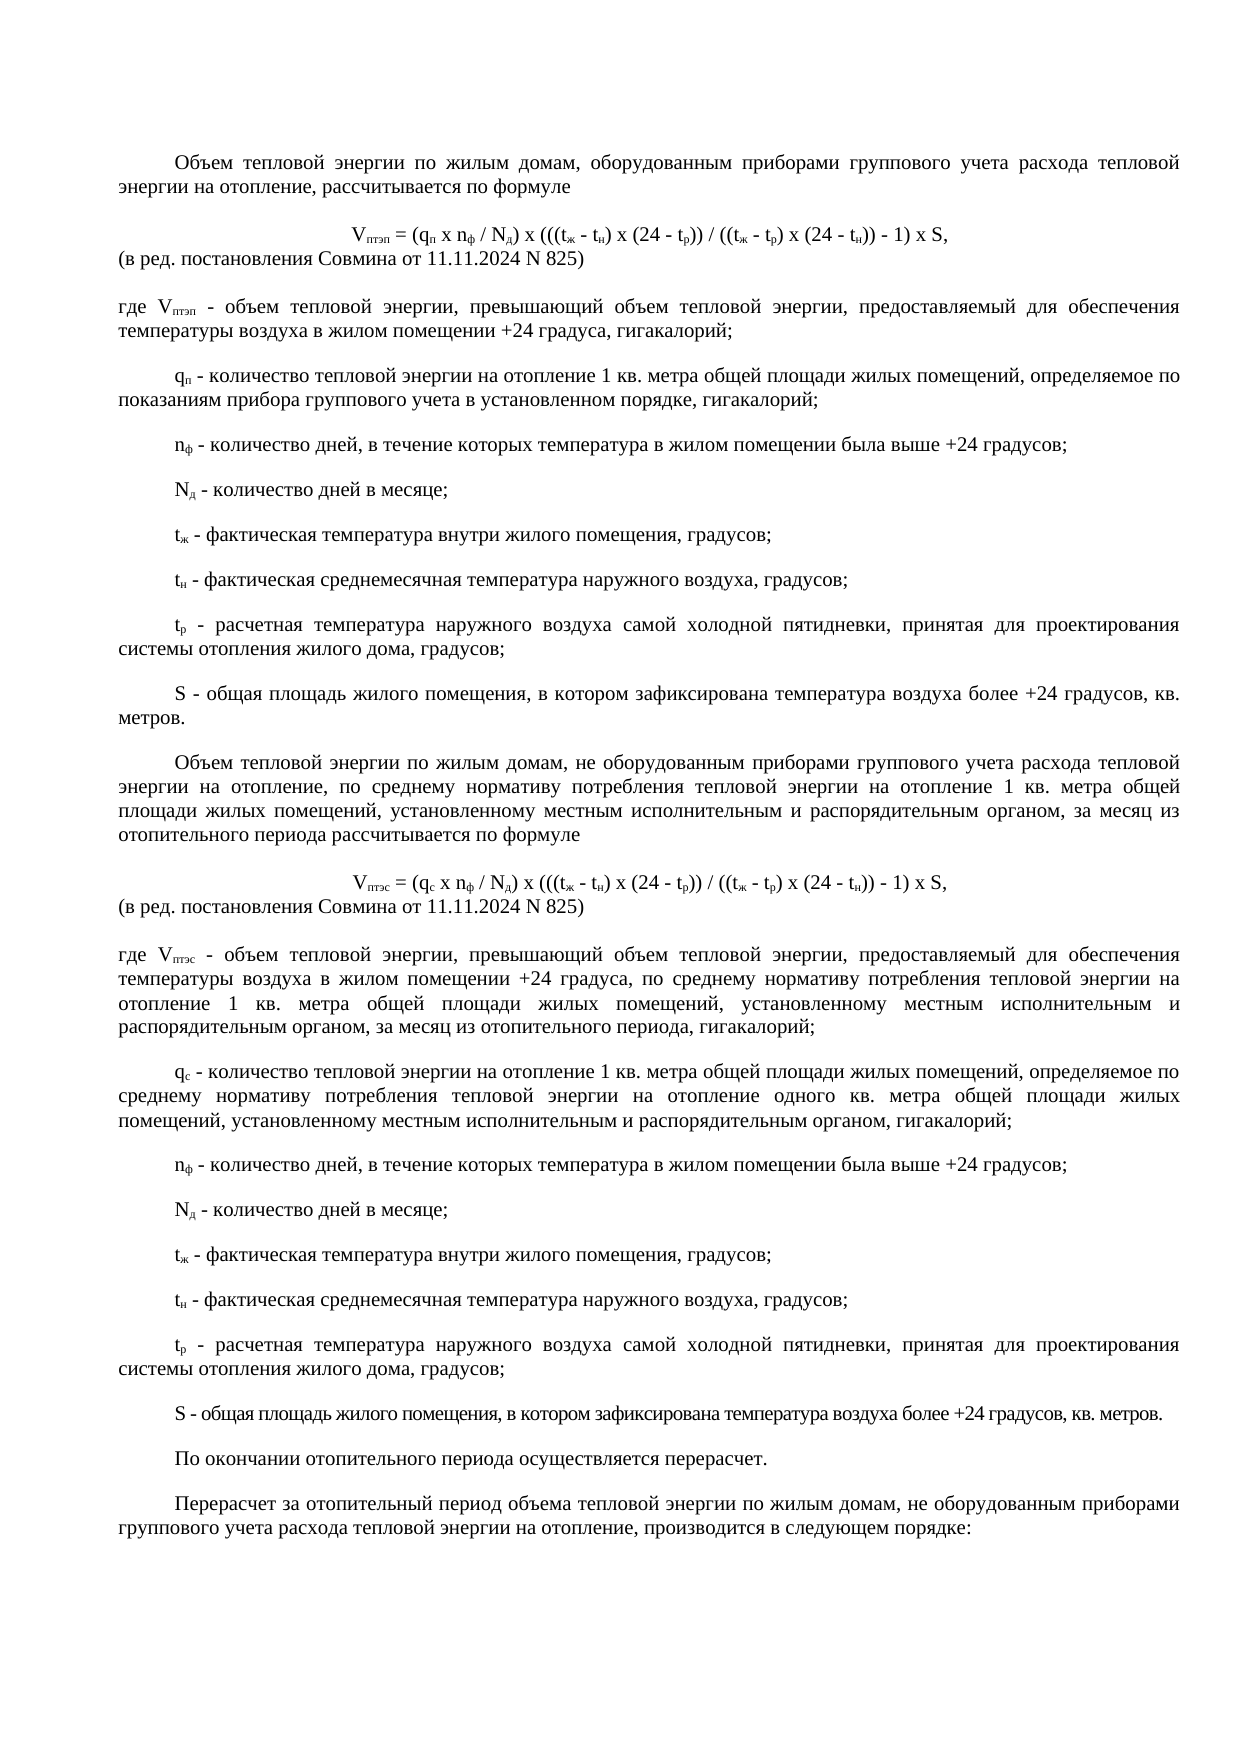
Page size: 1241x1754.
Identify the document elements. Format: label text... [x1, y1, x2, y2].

text Nд - количество дней в месяце; [118, 1197, 1181, 1221]
text Перерасчет за отопительный период объема тепловой энергии по жилым домам, не оборудованным приборами группового учета расхода тепловой энергии на отопление, производится в следующем порядке: [118, 1491, 1181, 1539]
text tр - расчетная температура наружного воздуха самой холодной пятидневки, принятая для проектирования системы отопления жилого дома, градусов; [118, 1332, 1181, 1380]
text (в ред. постановления Совмина от 11.11.2024 N 825) [118, 246, 1181, 270]
text S - общая площадь жилого помещения, в котором зафиксирована температура воздуха более +24 градусов, кв. метров. [118, 1401, 1181, 1425]
text qп - количество тепловой энергии на отопление 1 кв. метра общей площади жилых помещений, определяемое по показаниям прибора группового учета в установленном порядке, гигакалорий; [118, 363, 1181, 411]
text tн - фактическая среднемесячная температура наружного воздуха, градусов; [118, 1287, 1181, 1311]
text Vптэс = (qс х nф / Nд) х (((tж - tн) х (24 - tр)) / ((tж - tр) х (24 - tн)) - 1) х S, [118, 870, 1181, 894]
text nф - количество дней, в течение которых температура в жилом помещении была выше +24 градусов; [118, 1152, 1181, 1176]
text tр - расчетная температура наружного воздуха самой холодной пятидневки, принятая для проектирования системы отопления жилого дома, градусов; [118, 612, 1181, 660]
text tж - фактическая температура внутри жилого помещения, градусов; [118, 522, 1181, 546]
text tн - фактическая среднемесячная температура наружного воздуха, градусов; [118, 567, 1181, 591]
text Vптэп = (qп х nф / Nд) х (((tж - tн) х (24 - tр)) / ((tж - tр) х (24 - tн)) - 1) х S, [118, 222, 1181, 246]
text S - общая площадь жилого помещения, в котором зафиксирована температура воздуха более +24 градусов, кв. метров. [118, 681, 1181, 729]
text По окончании отопительного периода осуществляется перерасчет. [118, 1446, 1181, 1470]
text tж - фактическая температура внутри жилого помещения, градусов; [118, 1242, 1181, 1266]
text Объем тепловой энергии по жилым домам, оборудованным приборами группового учета расхода тепловой энергии на отопление, рассчитывается по формуле [118, 150, 1181, 198]
text где Vптэп - объем тепловой энергии, превышающий объем тепловой энергии, предоставляемый для обеспечения температуры воздуха в жилом помещении +24 градуса, гигакалорий; [118, 294, 1181, 342]
text Nд - количество дней в месяце; [118, 477, 1181, 501]
text (в ред. постановления Совмина от 11.11.2024 N 825) [118, 894, 1181, 918]
text где Vптэс - объем тепловой энергии, превышающий объем тепловой энергии, предоставляемый для обеспечения температуры воздуха в жилом помещении +24 градуса, по среднему нормативу потребления тепловой энергии на отопление 1 кв. метра общей площади жилых помещений, установленному местным исполнительным и распорядительным органом, за месяц из отопительного периода, гигакалорий; [118, 942, 1181, 1038]
text nф - количество дней, в течение которых температура в жилом помещении была выше +24 градусов; [118, 432, 1181, 456]
text qс - количество тепловой энергии на отопление 1 кв. метра общей площади жилых помещений, определяемое по среднему нормативу потребления тепловой энергии на отопление одного кв. метра общей площади жилых помещений, установленному местным исполнительным и распорядительным органом, гигакалорий; [118, 1059, 1181, 1132]
text Объем тепловой энергии по жилым домам, не оборудованным приборами группового учета расхода тепловой энергии на отопление, по среднему нормативу потребления тепловой энергии на отопление 1 кв. метра общей площади жилых помещений, установленному местным исполнительным и распорядительным органом, за месяц из отопительного периода рассчитывается по формуле [118, 750, 1181, 846]
